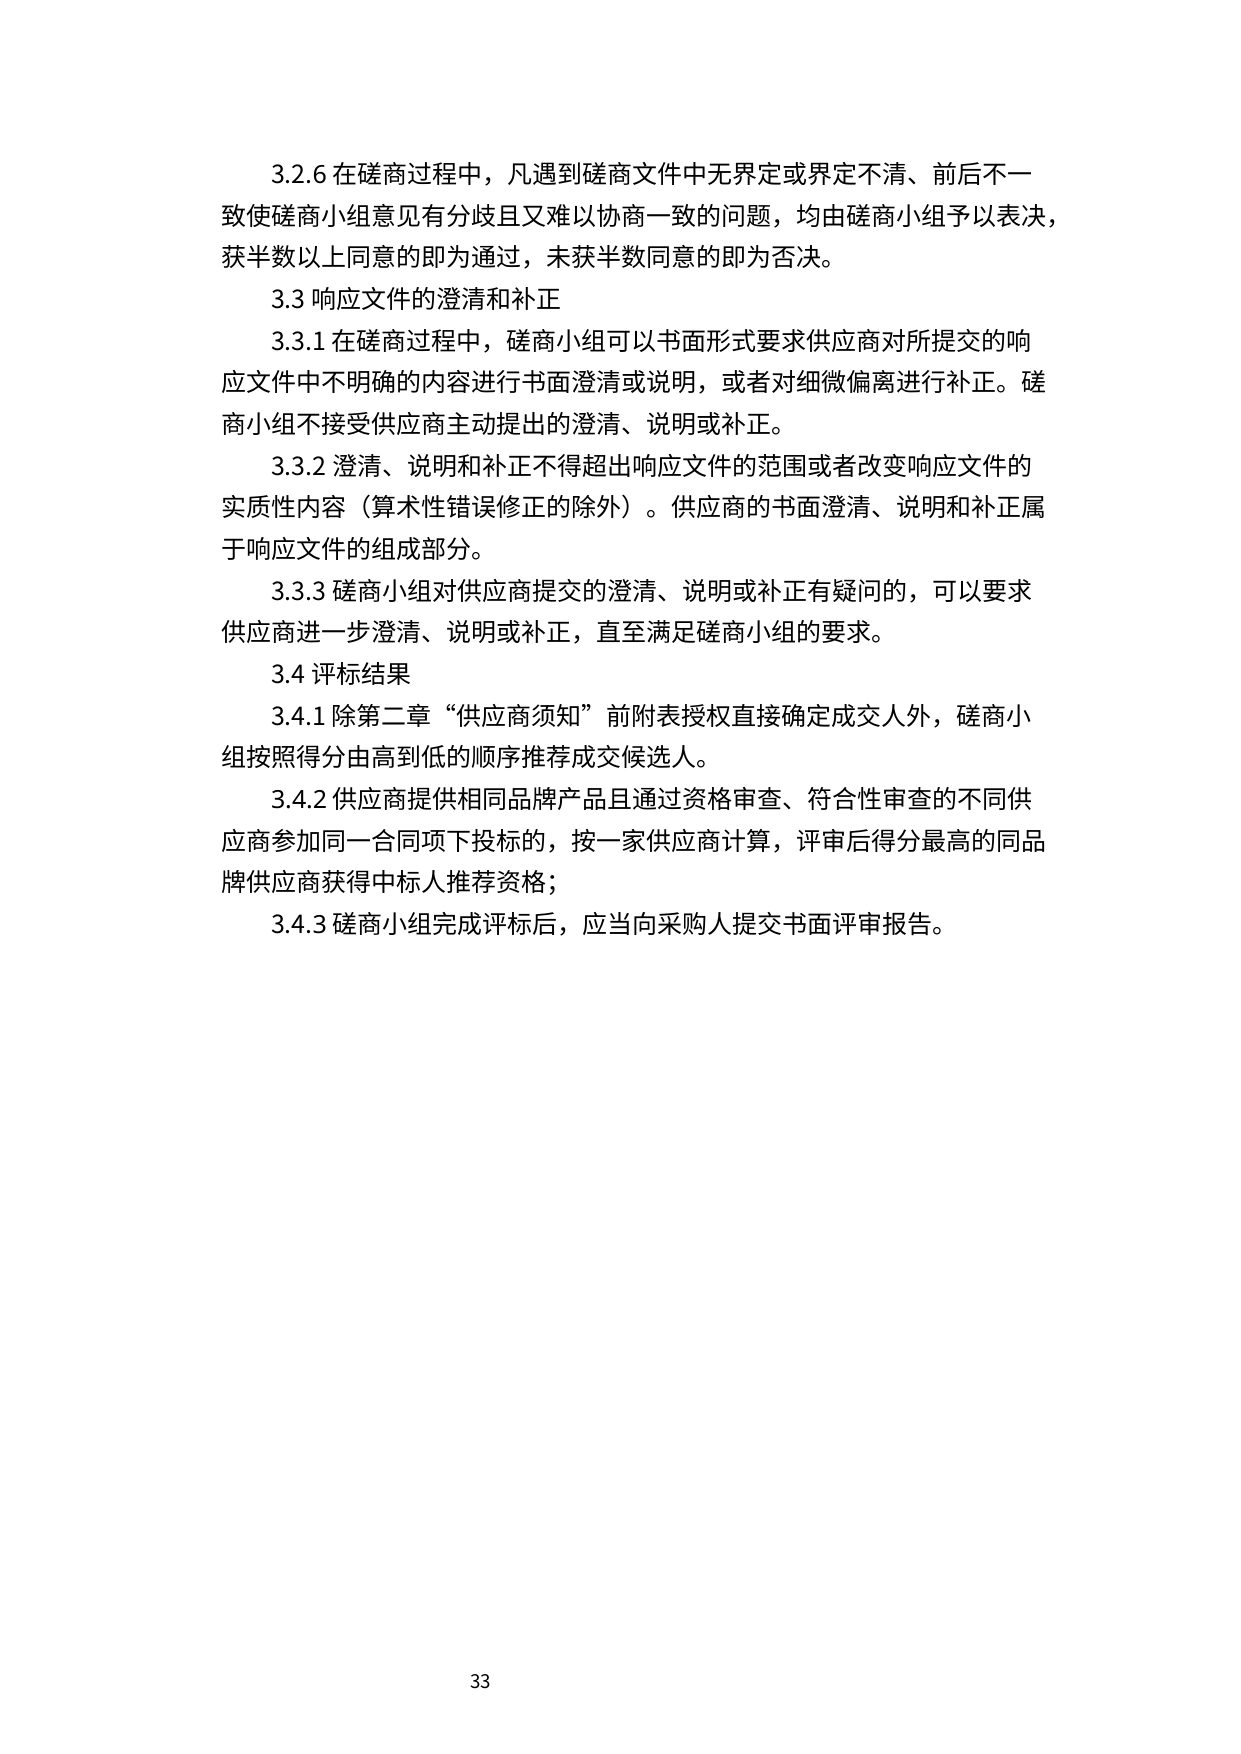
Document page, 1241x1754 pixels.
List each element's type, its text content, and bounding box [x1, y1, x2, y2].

text 3.4.2供应商提供相同品牌产品且通过资格审查、符合性审查的不同供应商参加同一合同项下投标的，按一家供应商计算，评审后得分最高的同品牌供应商获得中标人推荐资格； [221, 775, 1053, 900]
text 3.3 响应文件的澄清和补正 [221, 275, 1053, 317]
text 3.3.2 澄清、说明和补正不得超出响应文件的范围或者改变响应文件的实质性内容（算术性错误修正的除外）。供应商的书面澄清、说明和补正属于响应文件的组成部分。 [221, 442, 1053, 567]
text 3.3.3 磋商小组对供应商提交的澄清、说明或补正有疑问的，可以要求供应商进一步澄清、说明或补正，直至满足磋商小组的要求。 [221, 567, 1053, 650]
text 3.2.6在磋商过程中，凡遇到磋商文件中无界定或界定不清、前后不一致使磋商小组意见有分歧且又难以协商一致的问题，均由磋商小组予以表决，获半数以上同意的即为通过，未获半数同意的即为否决。 [221, 150, 1053, 275]
text 3.4.3 磋商小组完成评标后，应当向采购人提交书面评审报告。 [221, 900, 1053, 942]
text 3.4 评标结果 [221, 650, 1053, 692]
text 3.3.1在磋商过程中，磋商小组可以书面形式要求供应商对所提交的响应文件中不明确的内容进行书面澄清或说明，或者对细微偏离进行补正。磋商小组不接受供应商主动提出的澄清、说明或补正。 [221, 317, 1053, 442]
text 3.4.1除第二章“供应商须知”前附表授权直接确定成交人外，磋商小组按照得分由高到低的顺序推荐成交候选人。 [221, 692, 1053, 775]
